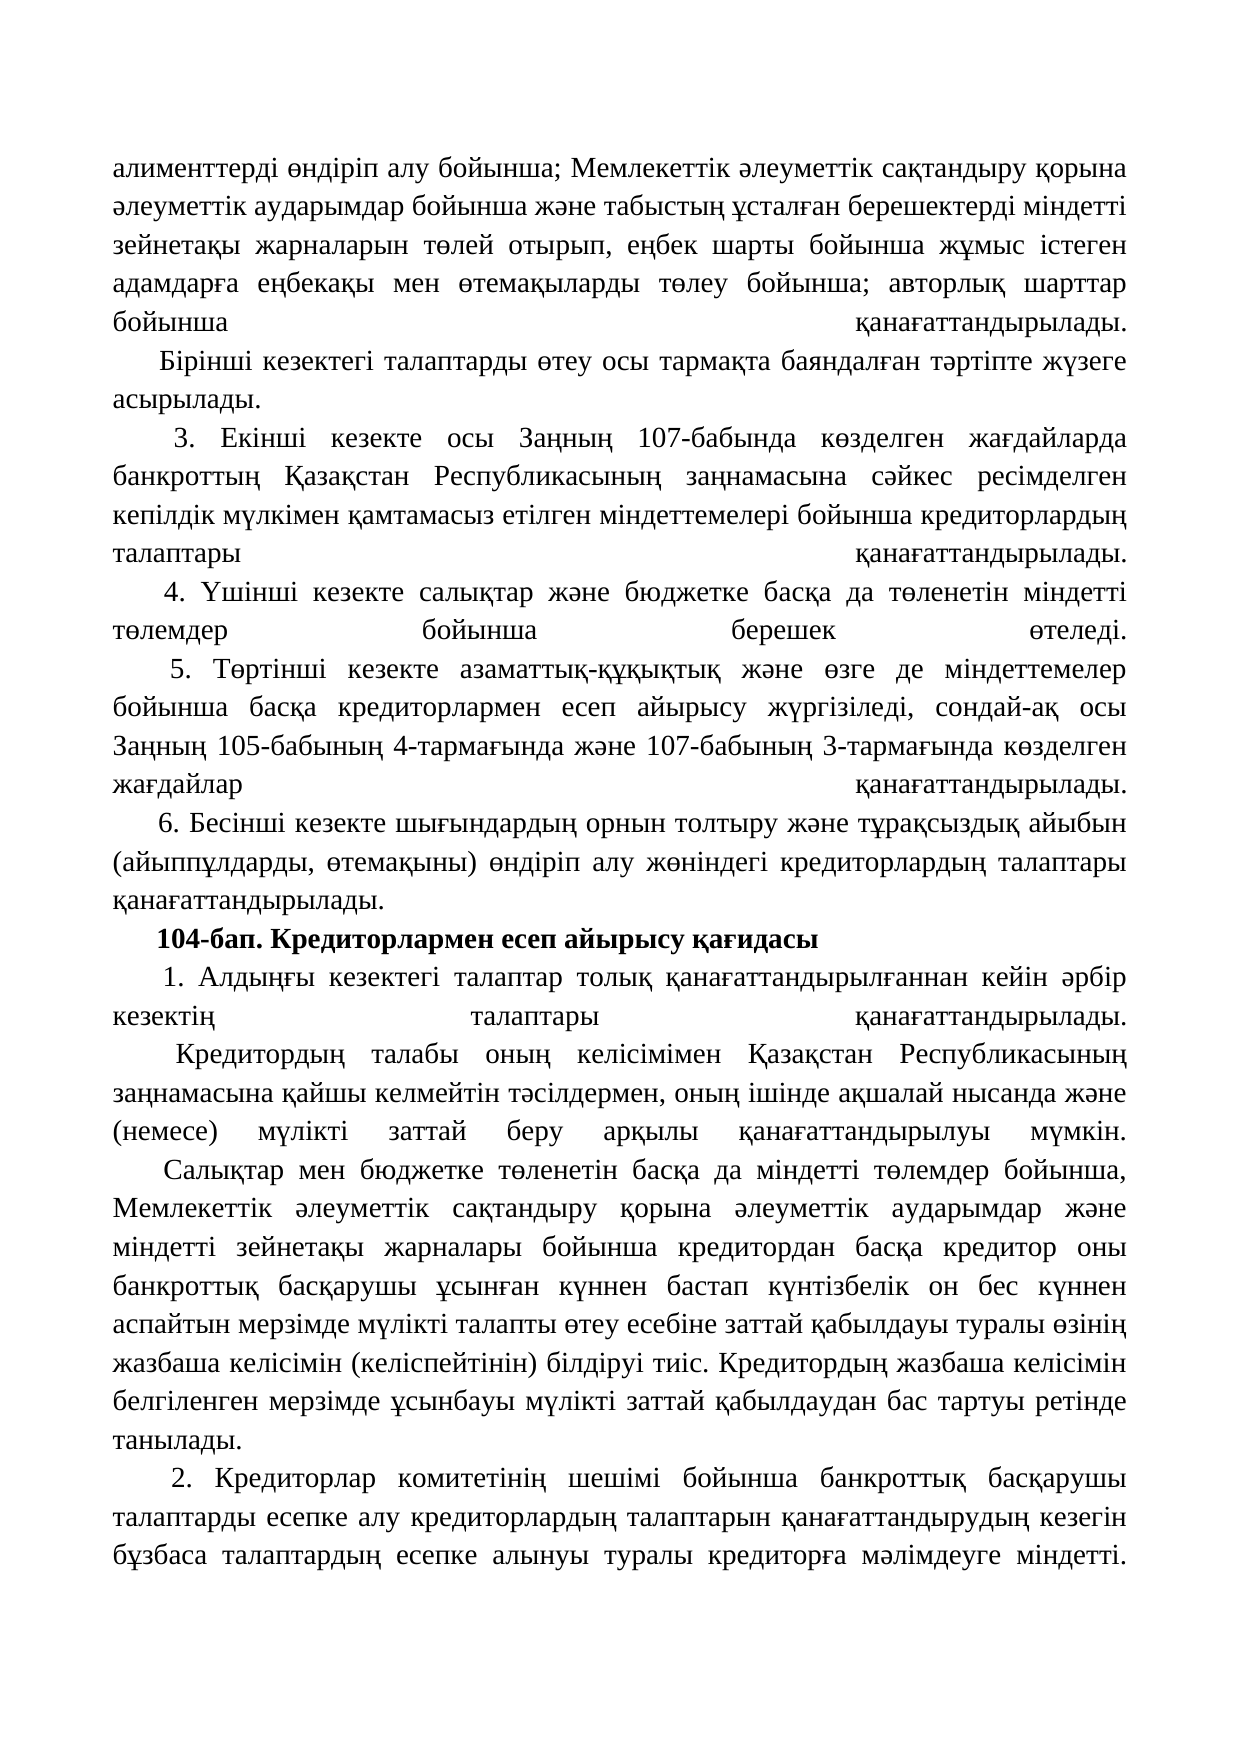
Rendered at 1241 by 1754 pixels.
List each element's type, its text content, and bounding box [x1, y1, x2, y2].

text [112, 959, 1128, 1571]
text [112, 150, 1128, 916]
text 104-бап. Кредиторлармен есеп айырысу қағидасы [112, 921, 1128, 954]
